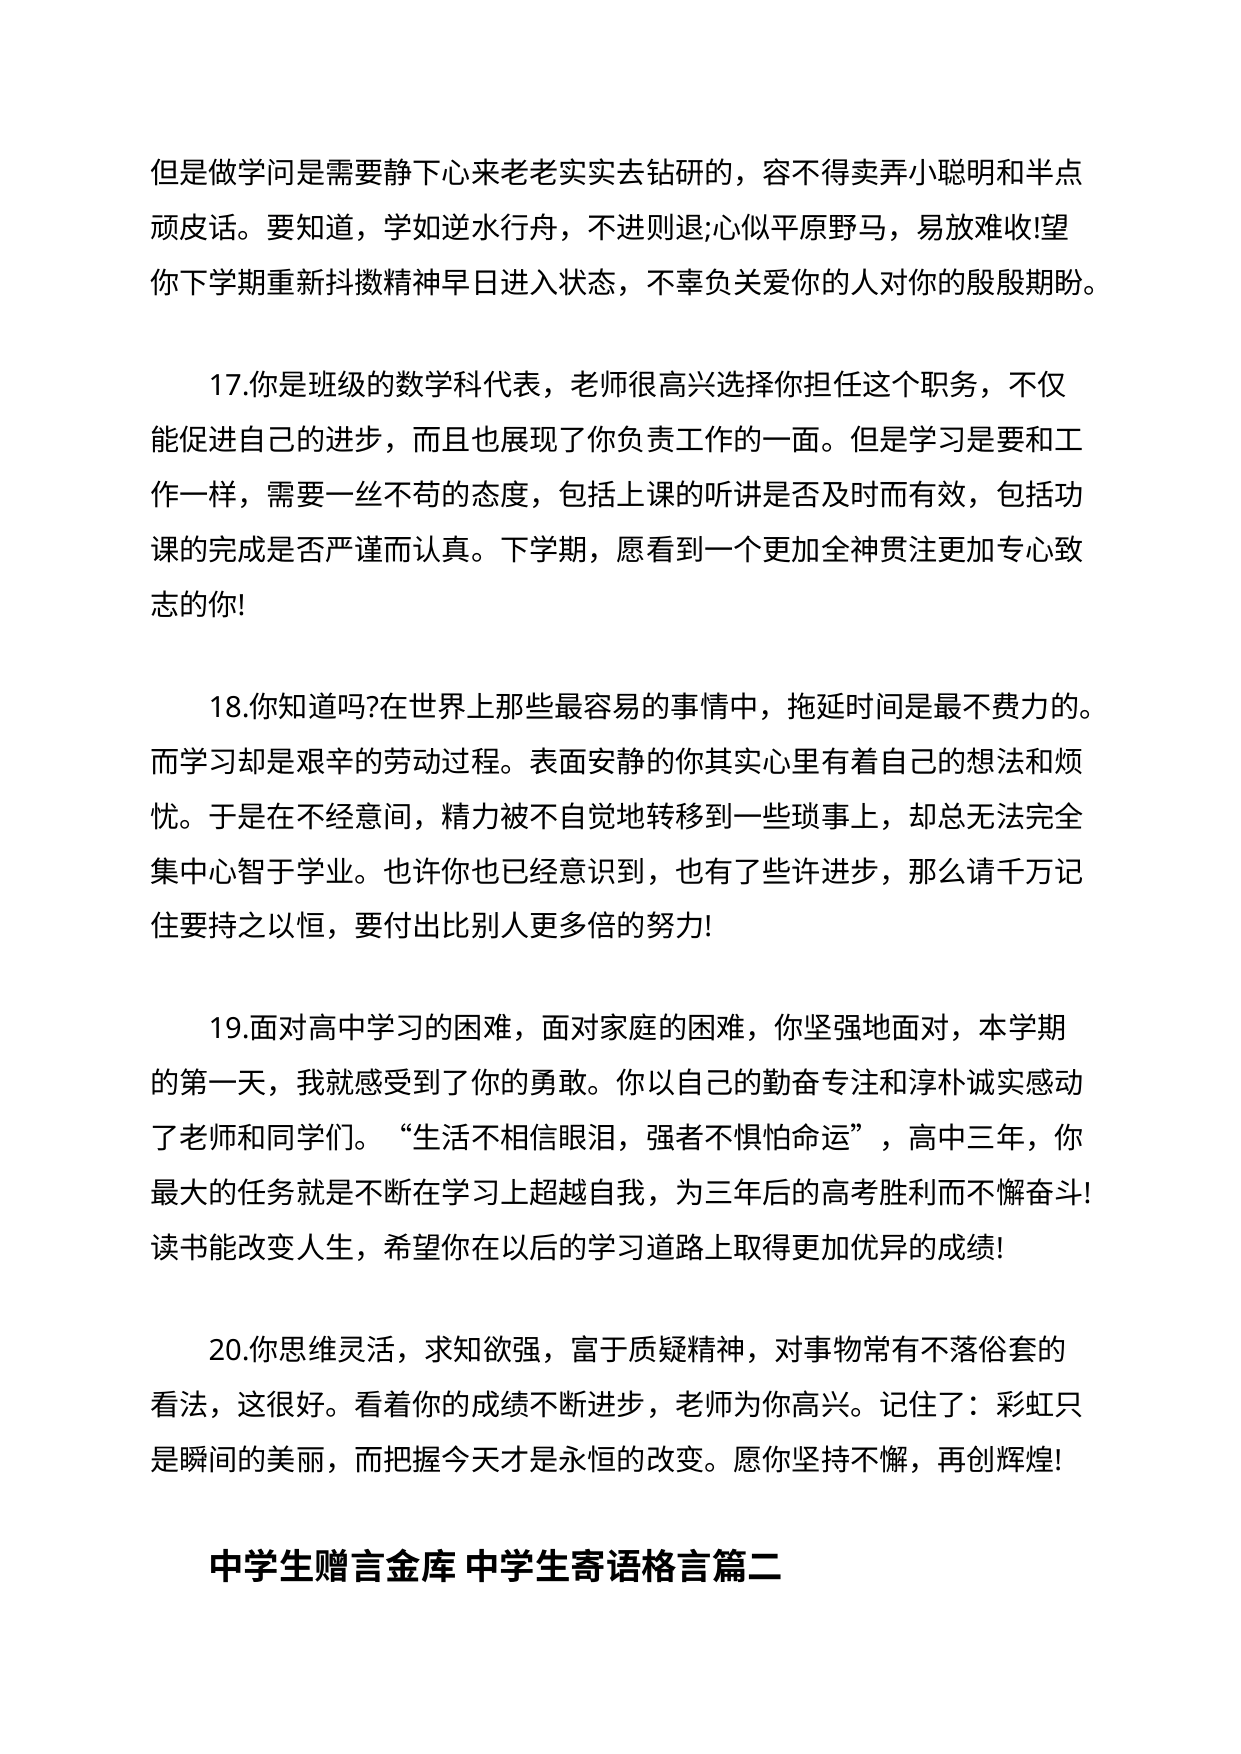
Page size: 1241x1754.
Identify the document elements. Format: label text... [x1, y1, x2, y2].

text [150, 150, 1090, 302]
text 17.你是班级的数学科代表，老师很高兴选择你担任这个职务，不仅能促进自己的进步，而且也展现了你负责工作的一面。但是学习是要和工作一样，需要一丝不苟的态度，包括上课的听讲是否及时而有效，包括功课的完成是否严谨而认真。下学期，愿看到一个更加全神贯注更加专心致志的你! [150, 362, 1090, 624]
text 20.你思维灵活，求知欲强，富于质疑精神，对事物常有不落俗套的看法，这很好。看着你的成绩不断进步，老师为你高兴。记住了：彩虹只是瞬间的美丽，而把握今天才是永恒的改变。愿你坚持不懈，再创辉煌! [150, 1327, 1090, 1479]
text 18.你知道吗?在世界上那些最容易的事情中，拖延时间是最不费力的。而学习却是艰辛的劳动过程。表面安静的你其实心里有着自己的想法和烦忧。于是在不经意间，精力被不自觉地转移到一些琐事上，却总无法完全集中心智于学业。也许你也已经意识到，也有了些许进步，那么请千万记住要持之以恒，要付出比别人更多倍的努力! [150, 683, 1090, 945]
text 19.面对高中学习的困难，面对家庭的困难，你坚强地面对，本学期的第一天，我就感受到了你的勇敢。你以自己的勤奋专注和淳朴诚实感动了老师和同学们。“生活不相信眼泪，强者不惧怕命运”，高中三年，你最大的任务就是不断在学习上超越自我，为三年后的高考胜利而不懈奋斗!读书能改变人生，希望你在以后的学习道路上取得更加优异的成绩! [150, 1005, 1090, 1267]
text 中学生赠言金库 中学生寄语格言篇二 [150, 1539, 1090, 1590]
